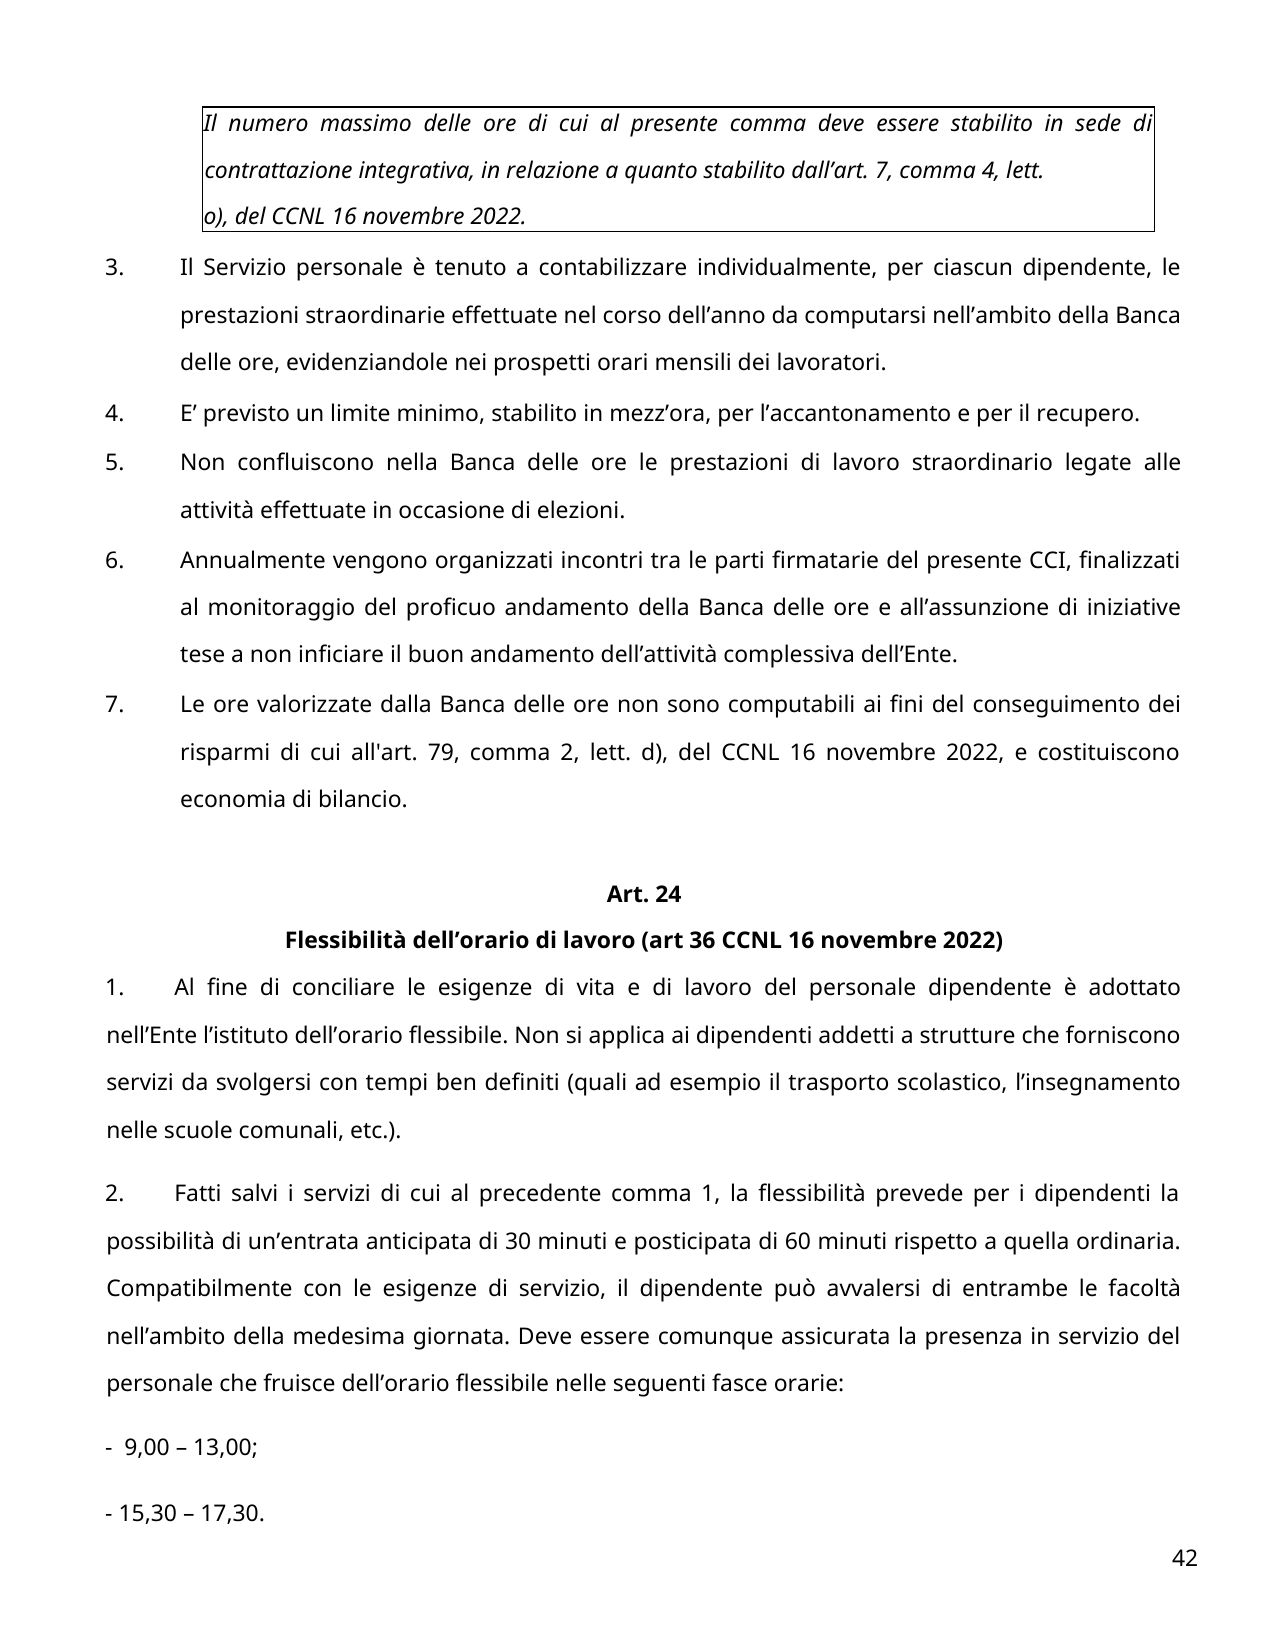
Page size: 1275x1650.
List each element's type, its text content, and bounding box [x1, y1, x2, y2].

list Le ore valorizzate dalla Banca delle ore non sono computabili ai fini del conseguimento dei risparmi di cui all'art. 79, comma 2, lett. d), del CCNL 16 novembre 2022, e costituiscono economia di bilancio. [105, 688, 1182, 814]
list Non confluiscono nella Banca delle ore le prestazioni di lavoro straordinario legate alle attività effettuate in occasione di elezioni. [105, 446, 1182, 525]
list E’ previsto un limite minimo, stabilito in mezz’ora, per l’accantonamento e per il recupero. [105, 397, 1182, 428]
text o), del CCNL 16 novembre 2022. [203, 199, 1154, 231]
list Fatti salvi i servizi di cui al precedente comma 1, la flessibilità prevede per i dipendenti la possibilità di un’entrata anticipata di 30 minuti e posticipata di 60 minuti rispetto a quella ordinaria. Compatibilmente con le esigenze di servizio, il dipendente può avvalersi di entrambe le facoltà nell’ambito della medesima giornata. Deve essere comunque assicurata la presenza in servizio del personale che fruisce dell’orario flessibile nelle seguenti fasce orarie: [105, 1177, 1182, 1399]
text Art. 24 [102, 878, 1186, 909]
text - 9,00 – 13,00; [105, 1431, 493, 1462]
text Flessibilità dell’orario di lavoro (art 36 CCNL 16 novembre 2022) [102, 924, 1186, 956]
text - 15,30 – 17,30. [105, 1497, 493, 1528]
text Il numero massimo delle ore di cui al presente comma deve essere stabilito in sede di contrattazione integrativa, in relazione a quanto stabilito dall’art. 7, comma 4, lett. [203, 108, 1154, 185]
list Annualmente vengono organizzati incontri tra le parti firmatarie del presente CCI, finalizzati al monitoraggio del proficuo andamento della Banca delle ore e all’assunzione di iniziative tese a non inficiare il buon andamento dell’attività complessiva dell’Ente. [105, 544, 1182, 669]
list Il Servizio personale è tenuto a contabilizzare individualmente, per ciascun dipendente, le prestazioni straordinarie effettuate nel corso dell’anno da computarsi nell’ambito della Banca delle ore, evidenziandole nei prospetti orari mensili dei lavoratori. [105, 251, 1182, 377]
list Al fine di conciliare le esigenze di vita e di lavoro del personale dipendente è adottato nell’Ente l’istituto dell’orario flessibile. Non si applica ai dipendenti addetti a strutture che forniscono servizi da svolgersi con tempi ben definiti (quali ad esempio il trasporto scolastico, l’insegnamento nelle scuole comunali, etc.). [105, 971, 1182, 1145]
